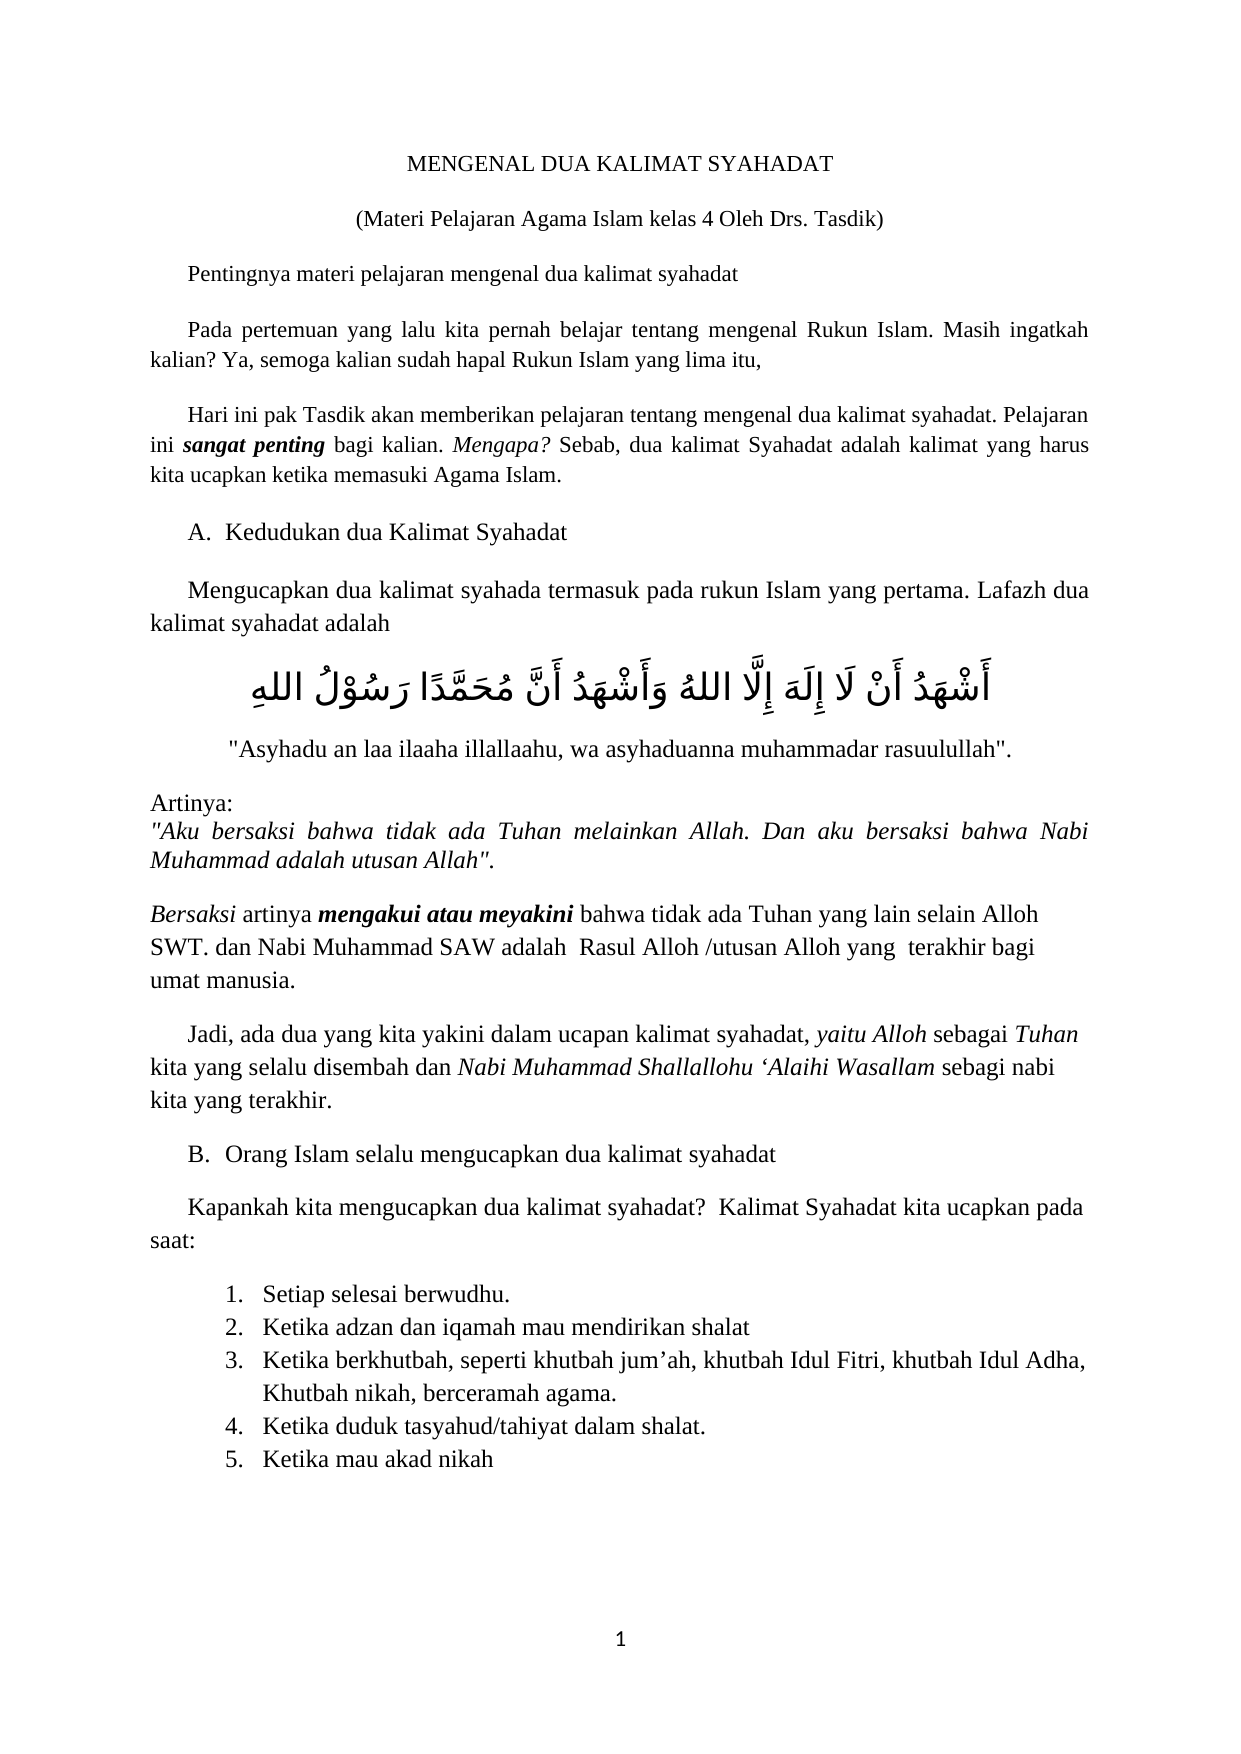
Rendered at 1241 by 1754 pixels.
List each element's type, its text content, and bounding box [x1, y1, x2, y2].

list Ketika adzan dan iqamah mau mendirikan shalat [225, 1312, 1090, 1341]
list Khutbah nikah, berceramah agama. [262, 1378, 1090, 1407]
text "Asyhadu an laa ilaaha illallaahu, wa asyhaduanna muhammadar rasuulullah". [150, 734, 1090, 763]
text Kapankah kita mengucapkan dua kalimat syahadat? Kalimat Syahadat kita ucapkan pada saat: [150, 1192, 1090, 1254]
list Ketika berkhutbah, seperti khutbah jum’ah, khutbah Idul Fitri, khutbah Idul Adha, [225, 1345, 1090, 1374]
text Pentingnya materi pelajaran mengenal dua kalimat syahadat [150, 260, 1090, 287]
list Orang Islam selalu mengucapkan dua kalimat syahadat [187, 1139, 1090, 1167]
text أَشْهَدُ أَنْ لَا إِلَهَ إِلَّا اللهُ وَأَشْهَدُ أَنَّ مُحَمَّدًا رَسُوْلُ اللهِ [150, 666, 1090, 709]
text Mengucapkan dua kalimat syahada termasuk pada rukun Islam yang pertama. Lafazh dua kalimat syahadat adalah [150, 575, 1090, 636]
text (Materi Pelajaran Agama Islam kelas 4 Oleh Drs. Tasdik) [150, 205, 1090, 232]
list Ketika mau akad nikah [225, 1444, 1090, 1473]
list Ketika duduk tasyahud/tahiyat dalam shalat. [225, 1411, 1090, 1440]
list Kedudukan dua Kalimat Syahadat [187, 517, 1090, 545]
text MENGENAL DUA KALIMAT SYAHADAT [150, 150, 1090, 176]
text Pada pertemuan yang lalu kita pernah belajar tentang mengenal Rukun Islam. Masih ingatkah kalian? Ya, semoga kalian sudah hapal Rukun Islam yang lima itu, [150, 316, 1090, 372]
text Hari ini pak Tasdik akan memberikan pelajaran tentang mengenal dua kalimat syahadat. Pelajaran ini sangat penting bagi kalian. Mengapa? Sebab, dua kalimat Syahadat adalah kalimat yang harus kita ucapkan ketika memasuki Agama Islam. [150, 401, 1090, 488]
text Bersaksi artinya mengakui atau meyakini bahwa tidak ada Tuhan yang lain selain Alloh SWT. dan Nabi Muhammad SAW adalah Rasul Alloh /utusan Alloh yang terakhir bagi umat manusia. [150, 899, 1090, 994]
list Setiap selesai berwudhu. [225, 1279, 1090, 1308]
text Jadi, ada dua yang kita yakini dalam ucapan kalimat syahadat, yaitu Alloh sebagai Tuhan kita yang selalu disembah dan Nabi Muhammad Shallallohu ‘Alaihi Wasallam sebagi nabi kita yang terakhir. [150, 1019, 1090, 1113]
text Artinya: "Aku bersaksi bahwa tidak ada Tuhan melainkan Allah. Dan aku bersaksi bahwa Nabi Muhammad adalah utusan Allah". [150, 788, 1090, 874]
